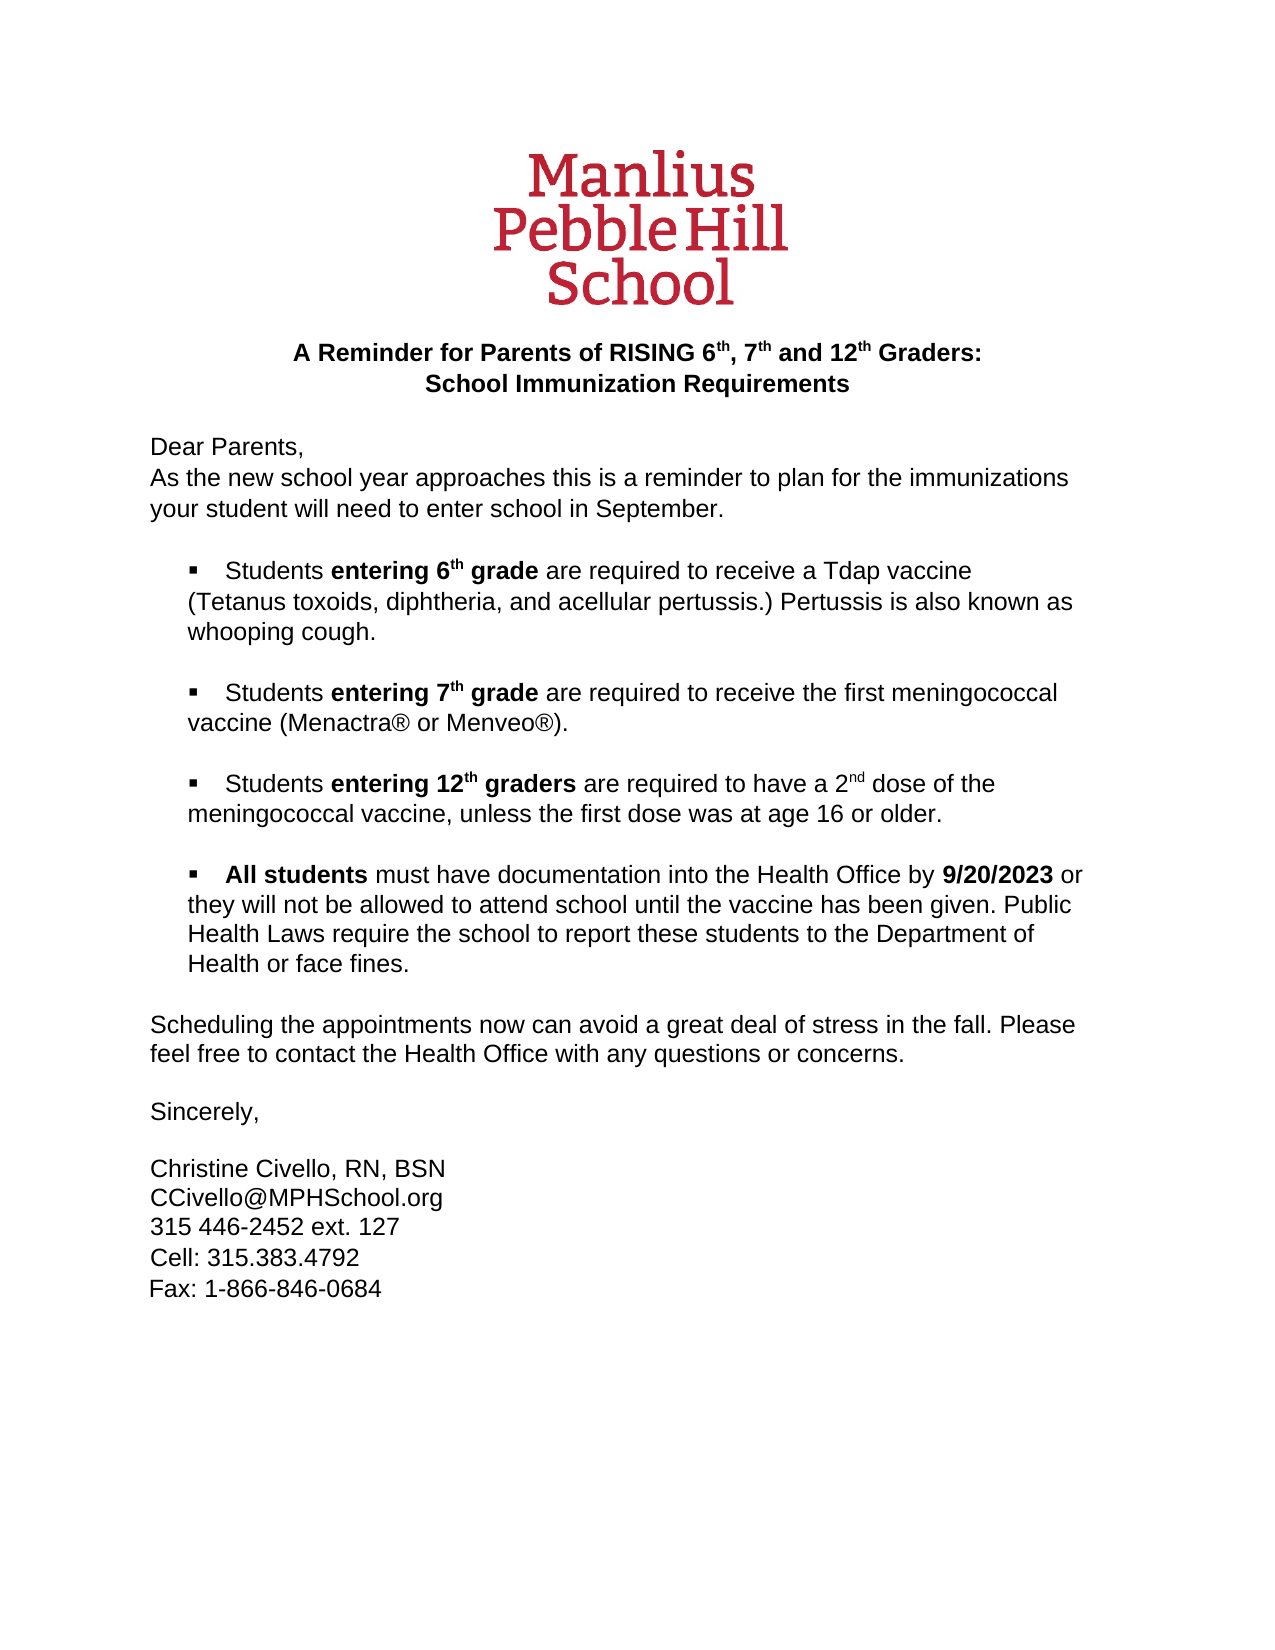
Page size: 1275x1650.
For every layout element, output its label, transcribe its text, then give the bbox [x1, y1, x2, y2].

text 315 446-2452 ext. 127 [150, 1211, 1109, 1240]
list Students entering 12th graders are required to have a 2nd dose of the meningococcal vaccine, unless the first dose was at age 16 or older. [187, 769, 1109, 827]
text Fax: 1-866-846-0684 [148, 1273, 1109, 1302]
text Sincerely, [150, 1096, 1109, 1125]
list All students must have documentation into the Health Office by 9/20/2023 or they will not be allowed to attend school until the vaccine has been given. Public Health Laws require the school to report these students to the Department of Health or face fines. [187, 859, 1109, 978]
text CCivello@MPHSchool.org [150, 1183, 1109, 1211]
text School Immunization Requirements [166, 369, 1109, 398]
text Christine Civello, RN, BSN [150, 1154, 1109, 1183]
text Scheduling the appointments now can avoid a great deal of stress in the fall. Please feel free to contact the Health Office with any questions or concerns. [150, 1010, 1109, 1068]
text As the new school year approaches this is a reminder to plan for the immunizations your student will need to enter school in September. [150, 463, 1109, 523]
list Students entering 7th grade are required to receive the first meningococcal vaccine (Menactra® or Menveo®). [187, 678, 1109, 737]
text Dear Parents, [150, 432, 1109, 461]
text Cell: 315.383.4792 [150, 1242, 1109, 1271]
text (Tetanus toxoids, diphtheria, and acellular pertussis.) Pertussis is also known as whooping cough. [187, 587, 1109, 645]
text A Reminder for Parents of RISING 6th, 7th and 12th Graders: [166, 338, 1109, 367]
picture [494, 150, 788, 305]
list Students entering 6th grade are required to receive a Tdap vaccine [187, 556, 1109, 585]
